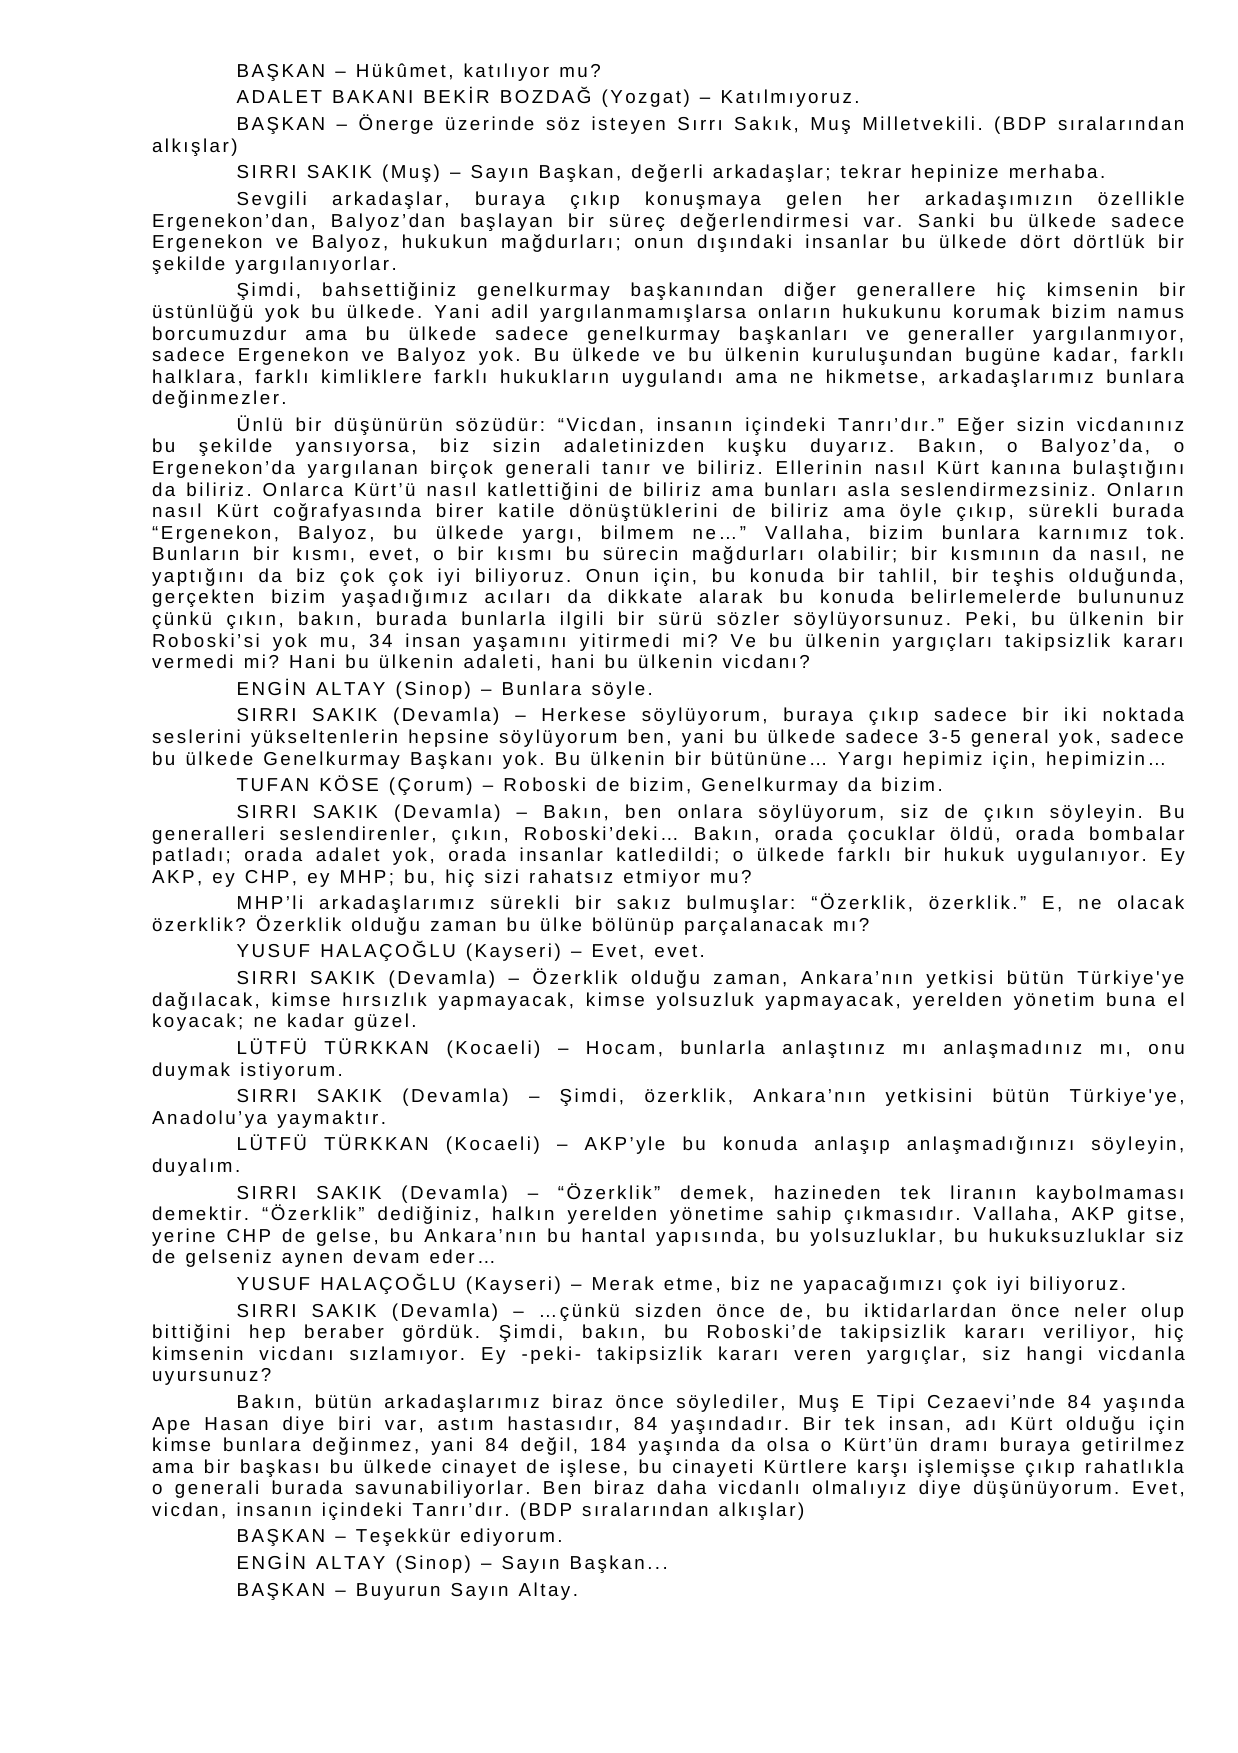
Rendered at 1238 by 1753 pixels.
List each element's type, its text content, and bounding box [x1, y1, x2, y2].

text SIRRI SAKIK (Devamla) – Bakın, ben onlara söylüyorum, siz de çıkın söyleyin. Bu generalleri seslendirenler, çıkın, Roboski’deki… Bakın, orada çocuklar öldü, orada bombalar patladı; orada adalet yok, orada insanlar katledildi; o ülkede farklı bir hukuk uygulanıyor. Ey AKP, ey CHP, ey MHP; bu, hiç sizi rahatsız etmiyor mu? [152, 801, 1186, 887]
text SIRRI SAKIK (Devamla) – …çünkü sizden önce de, bu iktidarlardan önce neler olup bittiğini hep beraber gördük. Şimdi, bakın, bu Roboski’de takipsizlik kararı veriliyor, hiç kimsenin vicdanı sızlamıyor. Ey -peki- takipsizlik kararı veren yargıçlar, siz hangi vicdanla uyursunuz? [152, 1299, 1186, 1386]
text Ünlü bir düşünürün sözüdür: “Vicdan, insanın içindeki Tanrı’dır.” Eğer sizin vicdanınız bu şekilde yansıyorsa, biz sizin adaletinizden kuşku duyarız. Bakın, o Balyoz’da, o Ergenekon’da yargılanan birçok generali tanır ve biliriz. Ellerinin nasıl Kürt kanına bulaştığını da biliriz. Onlarca Kürt’ü nasıl katlettiğini de biliriz ama bunları asla seslendirmezsiniz. Onların nasıl Kürt coğrafyasında birer katile dönüştüklerini de biliriz ama öyle çıkıp, sürekli burada “Ergenekon, Balyoz, bu ülkede yargı, bilmem ne…” Vallaha, bizim bunlara karnımız tok. Bunların bir kısmı, evet, o bir kısmı bu sürecin mağdurları olabilir; bir kısmının da nasıl, ne yaptığını da biz çok çok iyi biliyoruz. Onun için, bu konuda bir tahlil, bir teşhis olduğunda, gerçekten bizim yaşadığımız acıları da dikkate alarak bu konuda belirlemelerde bulununuz çünkü çıkın, bakın, burada bunlarla ilgili bir sürü sözler söylüyorsunuz. Peki, bu ülkenin bir Roboski’si yok mu, 34 insan yaşamını yitirmedi mi? Ve bu ülkenin yargıçları takipsizlik kararı vermedi mi? Hani bu ülkenin adaleti, hani bu ülkenin vicdanı? [152, 414, 1186, 672]
text SIRRI SAKIK (Muş) – Sayın Başkan, değerli arkadaşlar; tekrar hepinize merhaba. [152, 161, 1186, 183]
text TUFAN KÖSE (Çorum) – Roboski de bizim, Genelkurmay da bizim. [152, 774, 1186, 796]
text Şimdi, bahsettiğiniz genelkurmay başkanından diğer generallere hiç kimsenin bir üstünlüğü yok bu ülkede. Yani adil yargılanmamışlarsa onların hukukunu korumak bizim namus borcumuzdur ama bu ülkede sadece genelkurmay başkanları ve generaller yargılanmıyor, sadece Ergenekon ve Balyoz yok. Bu ülkede ve bu ülkenin kuruluşundan bugüne kadar, farklı halklara, farklı kimliklere farklı hukukların uygulandı ama ne hikmetse, arkadaşlarımız bunlara değinmezler. [152, 279, 1186, 409]
text BAŞKAN – Önerge üzerinde söz isteyen Sırrı Sakık, Muş Milletvekili. (BDP sıralarından alkışlar) [152, 113, 1186, 156]
text MHP’li arkadaşlarımız sürekli bir sakız bulmuşlar: “Özerklik, özerklik.” E, ne olacak özerklik? Özerklik olduğu zaman bu ülke bölünüp parçalanacak mı? [152, 892, 1186, 935]
text Sevgili arkadaşlar, buraya çıkıp konuşmaya gelen her arkadaşımızın özellikle Ergenekon’dan, Balyoz’dan başlayan bir süreç değerlendirmesi var. Sanki bu ülkede sadece Ergenekon ve Balyoz, hukukun mağdurları; onun dışındaki insanlar bu ülkede dört dörtlük bir şekilde yargılanıyorlar. [152, 188, 1186, 274]
text BAŞKAN – Hükûmet, katılıyor mu? [152, 60, 1186, 81]
text ENGİN ALTAY (Sinop) – Bunlara söyle. [152, 678, 1186, 699]
text ENGİN ALTAY (Sinop) – Sayın Başkan... [152, 1552, 1186, 1573]
text SIRRI SAKIK (Devamla) – Şimdi, özerklik, Ankara’nın yetkisini bütün Türkiye'ye, Anadolu’ya yaymaktır. [152, 1085, 1186, 1128]
text YUSUF HALAÇOĞLU (Kayseri) – Merak etme, biz ne yapacağımızı çok iyi biliyoruz. [152, 1273, 1186, 1294]
text LÜTFÜ TÜRKKAN (Kocaeli) – Hocam, bunlarla anlaştınız mı anlaşmadınız mı, onu duymak istiyorum. [152, 1037, 1186, 1080]
text Bakın, bütün arkadaşlarımız biraz önce söylediler, Muş E Tipi Cezaevi’nde 84 yaşında Ape Hasan diye biri var, astım hastasıdır, 84 yaşındadır. Bir tek insan, adı Kürt olduğu için kimse bunlara değinmez, yani 84 değil, 184 yaşında da olsa o Kürt’ün dramı buraya getirilmez ama bir başkası bu ülkede cinayet de işlese, bu cinayeti Kürtlere karşı işlemişse çıkıp rahatlıkla o generali burada savunabiliyorlar. Ben biraz daha vicdanlı olmalıyız diye düşünüyorum. Evet, vicdan, insanın içindeki Tanrı’dır. (BDP sıralarından alkışlar) [152, 1391, 1186, 1520]
text BAŞKAN – Teşekkür ediyorum. [152, 1525, 1186, 1547]
text YUSUF HALAÇOĞLU (Kayseri) – Evet, evet. [152, 940, 1186, 962]
text SIRRI SAKIK (Devamla) – “Özerklik” demek, hazineden tek liranın kaybolmaması demektir. “Özerklik” dediğiniz, halkın yerelden yönetime sahip çıkmasıdır. Vallaha, AKP gitse, yerine CHP de gelse, bu Ankara’nın bu hantal yapısında, bu yolsuzluklar, bu hukuksuzluklar siz de gelseniz aynen devam eder… [152, 1181, 1186, 1268]
text SIRRI SAKIK (Devamla) – Özerklik olduğu zaman, Ankara’nın yetkisi bütün Türkiye'ye dağılacak, kimse hırsızlık yapmayacak, kimse yolsuzluk yapmayacak, yerelden yönetim buna el koyacak; ne kadar güzel. [152, 967, 1186, 1032]
text ADALET BAKANI BEKİR BOZDAĞ (Yozgat) – Katılmıyoruz. [152, 86, 1186, 108]
text BAŞKAN – Buyurun Sayın Altay. [152, 1579, 1186, 1600]
text LÜTFÜ TÜRKKAN (Kocaeli) – AKP’yle bu konuda anlaşıp anlaşmadığınızı söyleyin, duyalım. [152, 1133, 1186, 1176]
text SIRRI SAKIK (Devamla) – Herkese söylüyorum, buraya çıkıp sadece bir iki noktada seslerini yükseltenlerin hepsine söylüyorum ben, yani bu ülkede sadece 3-5 general yok, sadece bu ülkede Genelkurmay Başkanı yok. Bu ülkenin bir bütününe… Yargı hepimiz için, hepimizin… [152, 704, 1186, 769]
